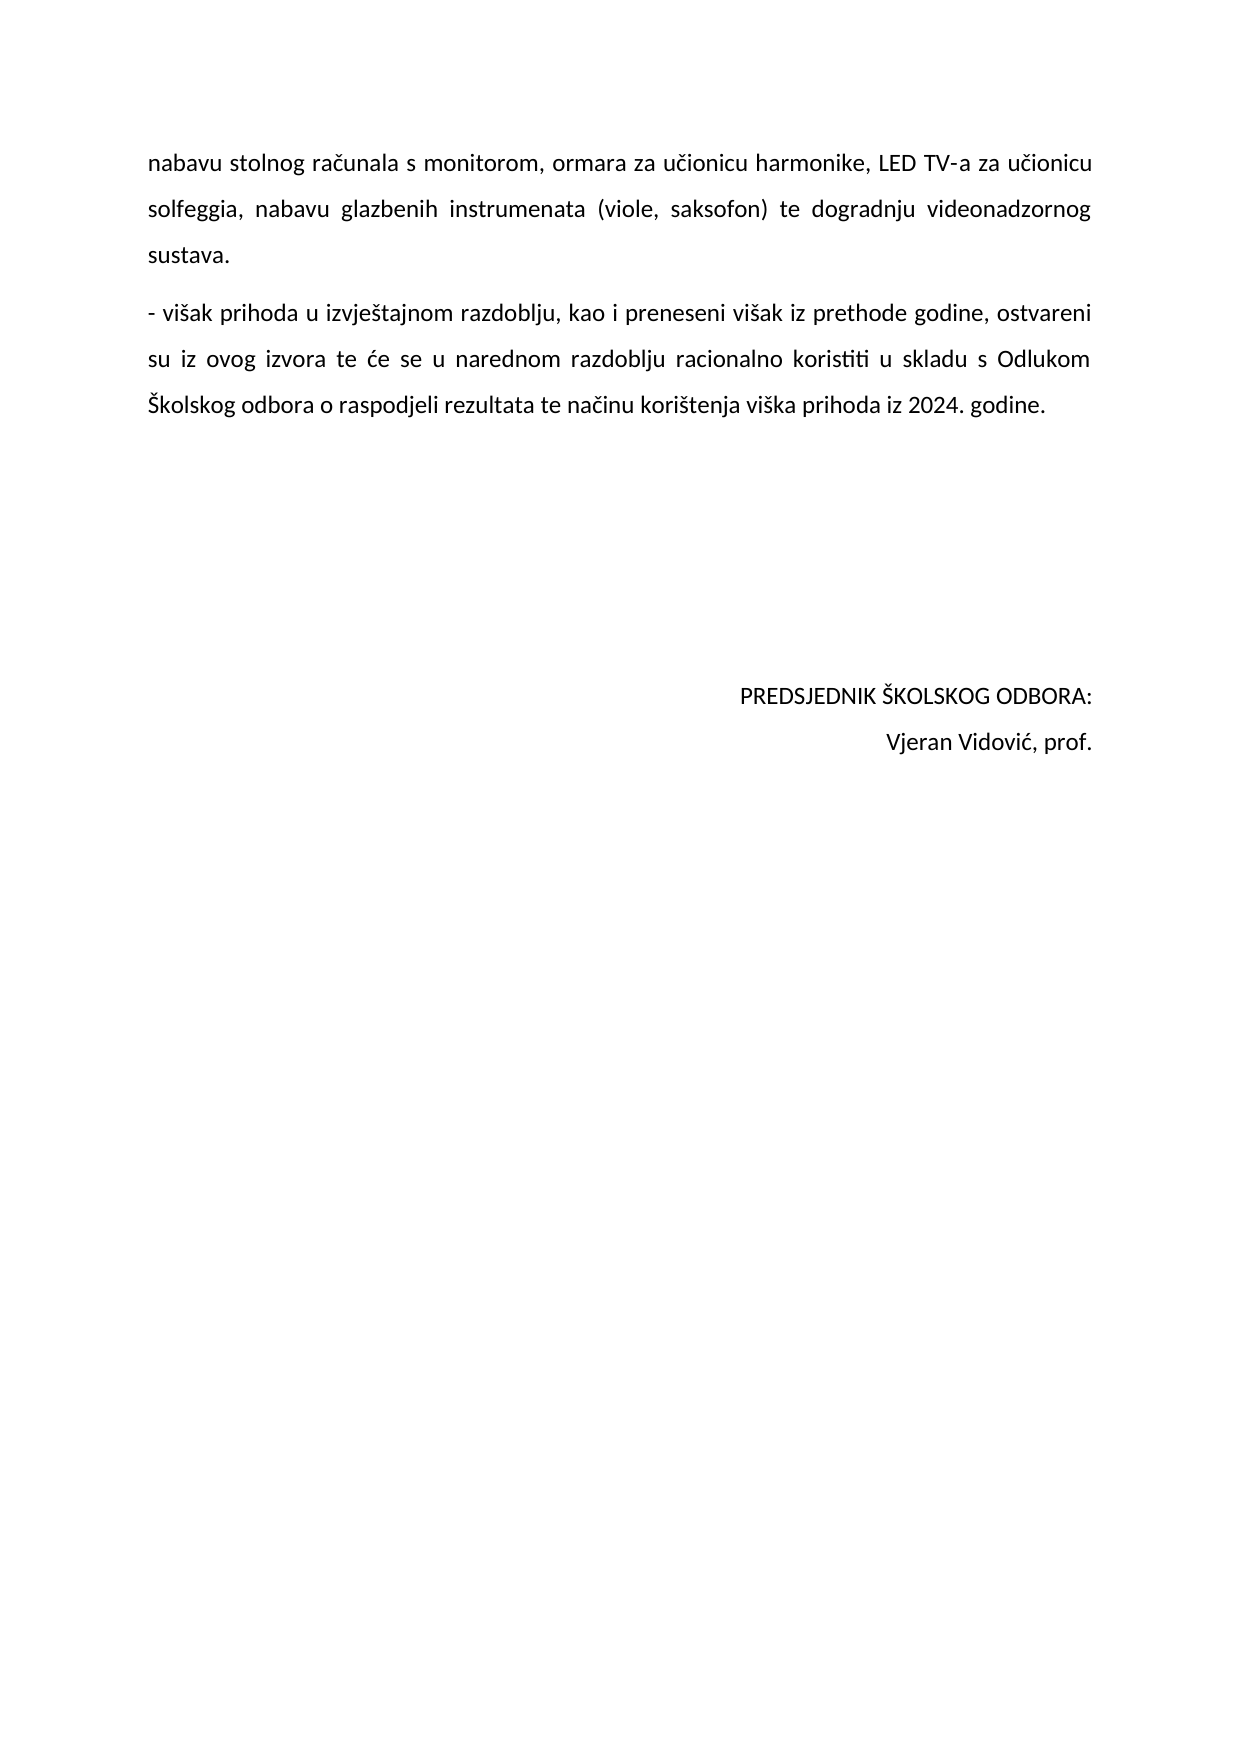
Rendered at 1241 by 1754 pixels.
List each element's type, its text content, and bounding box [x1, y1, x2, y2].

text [148, 148, 1093, 269]
text - višak prihoda u izvještajnom razdoblju, kao i preneseni višak iz prethode godine, ostvareni su iz ovog izvora te će se u narednom razdoblju racionalno koristiti u skladu s Odlukom Školskog odbora o raspodjeli rezultata te načinu korištenja viška prihoda iz 2024. godine. [148, 297, 1093, 419]
text PREDSJEDNIK ŠKOLSKOG ODBORA: [148, 680, 1093, 710]
text Vjeran Vidović, prof. [148, 726, 1093, 756]
